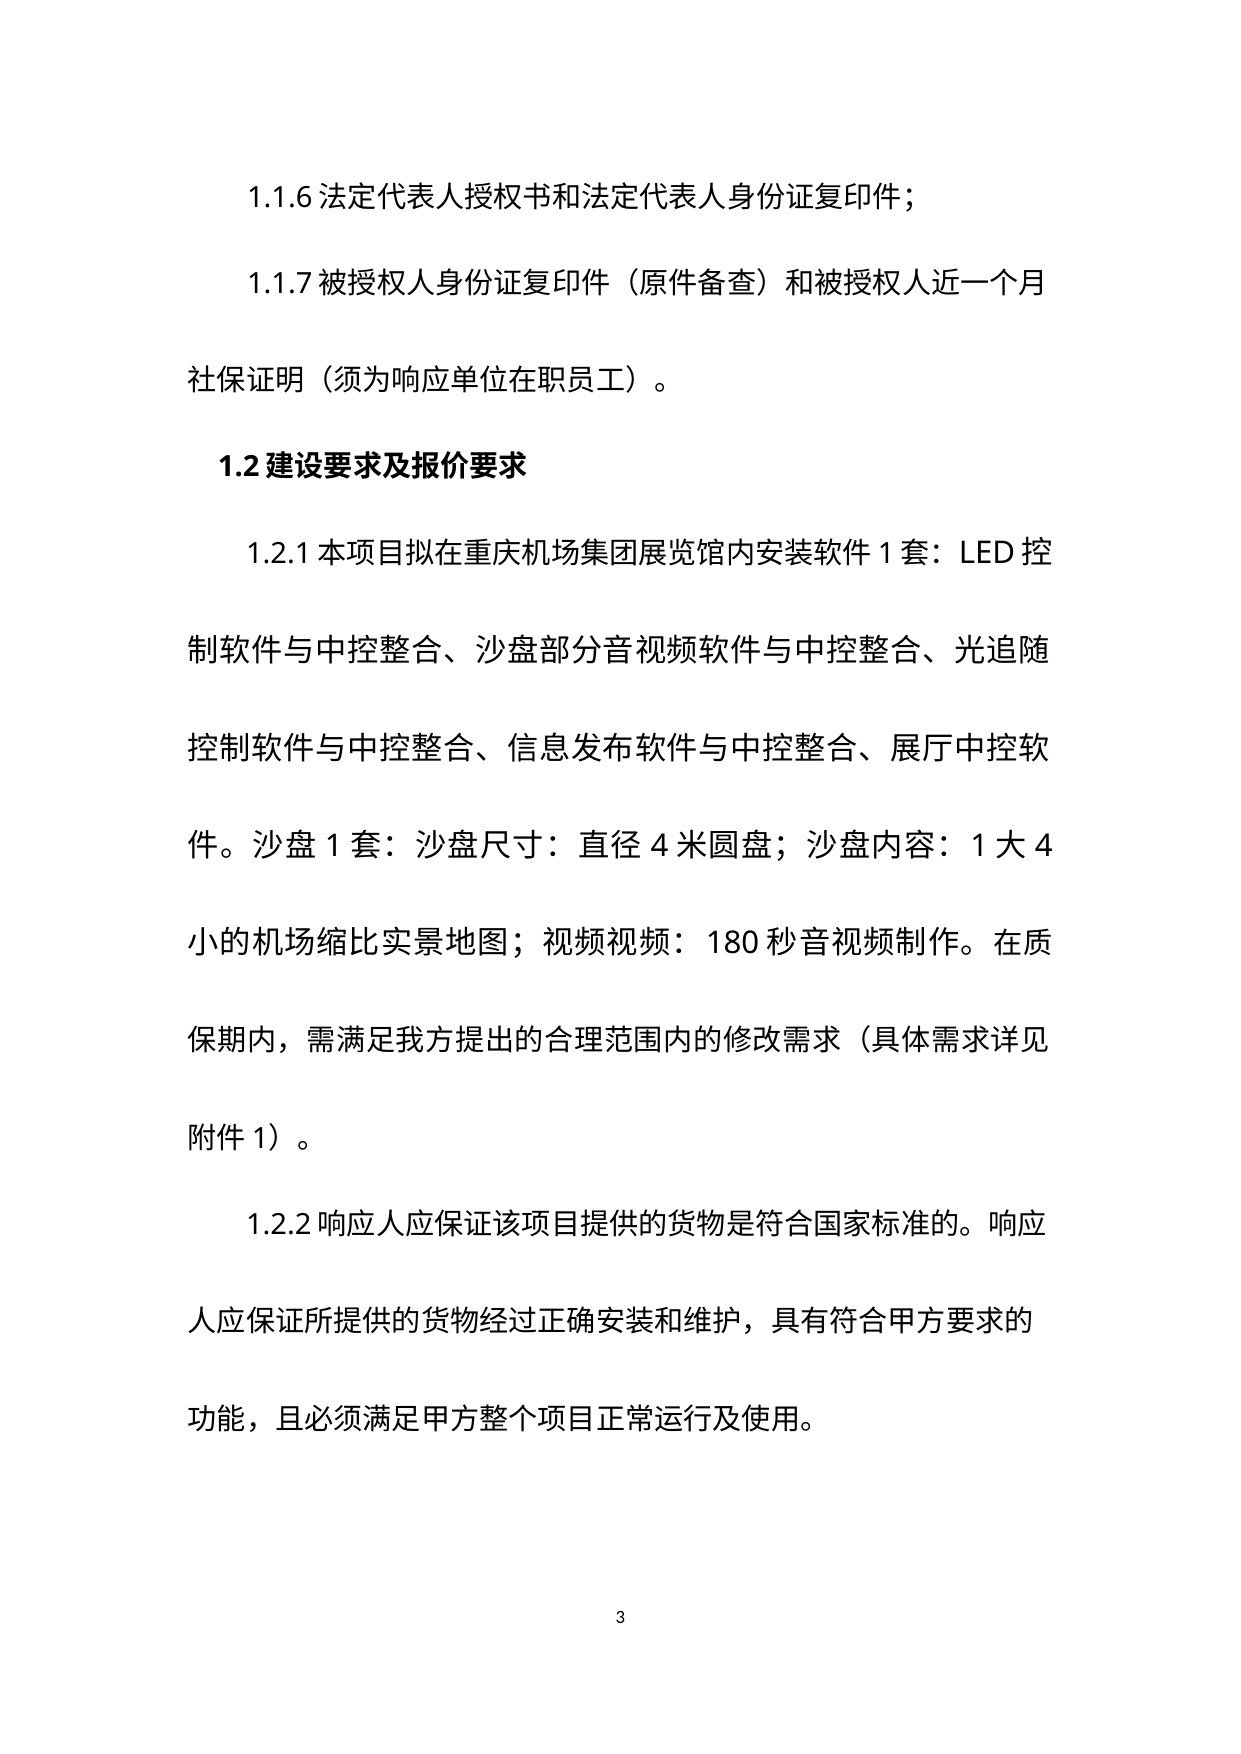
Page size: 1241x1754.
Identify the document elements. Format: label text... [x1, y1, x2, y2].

text 1.1.7被授权人身份证复印件（原件备查）和被授权人近一个月社保证明（须为响应单位在职员工）。 [187, 248, 1053, 411]
text 1.2.2响应人应保证该项目提供的货物是符合国家标准的。响应人应保证所提供的货物经过正确安装和维护，具有符合甲方要求的功能，且必须满足甲方整个项目正常运行及使用。 [187, 1189, 1053, 1449]
text 1.1.6法定代表人授权书和法定代表人身份证复印件； [187, 162, 1053, 227]
text 1.2.1本项目拟在重庆机场集团展览馆内安装软件1套：LED控制软件与中控整合、沙盘部分音视频软件与中控整合、光追随控制软件与中控整合、信息发布软件与中控整合、展厅中控软件。沙盘1套：沙盘尺寸：直径4米圆盘；沙盘内容：1大4小的机场缩比实景地图；视频视频：180秒音视频制作。在质保期内，需满足我方提出的合理范围内的修改需求（具体需求详见附件1）。 [187, 518, 1053, 1168]
text 1.2建设要求及报价要求 [187, 432, 1053, 497]
